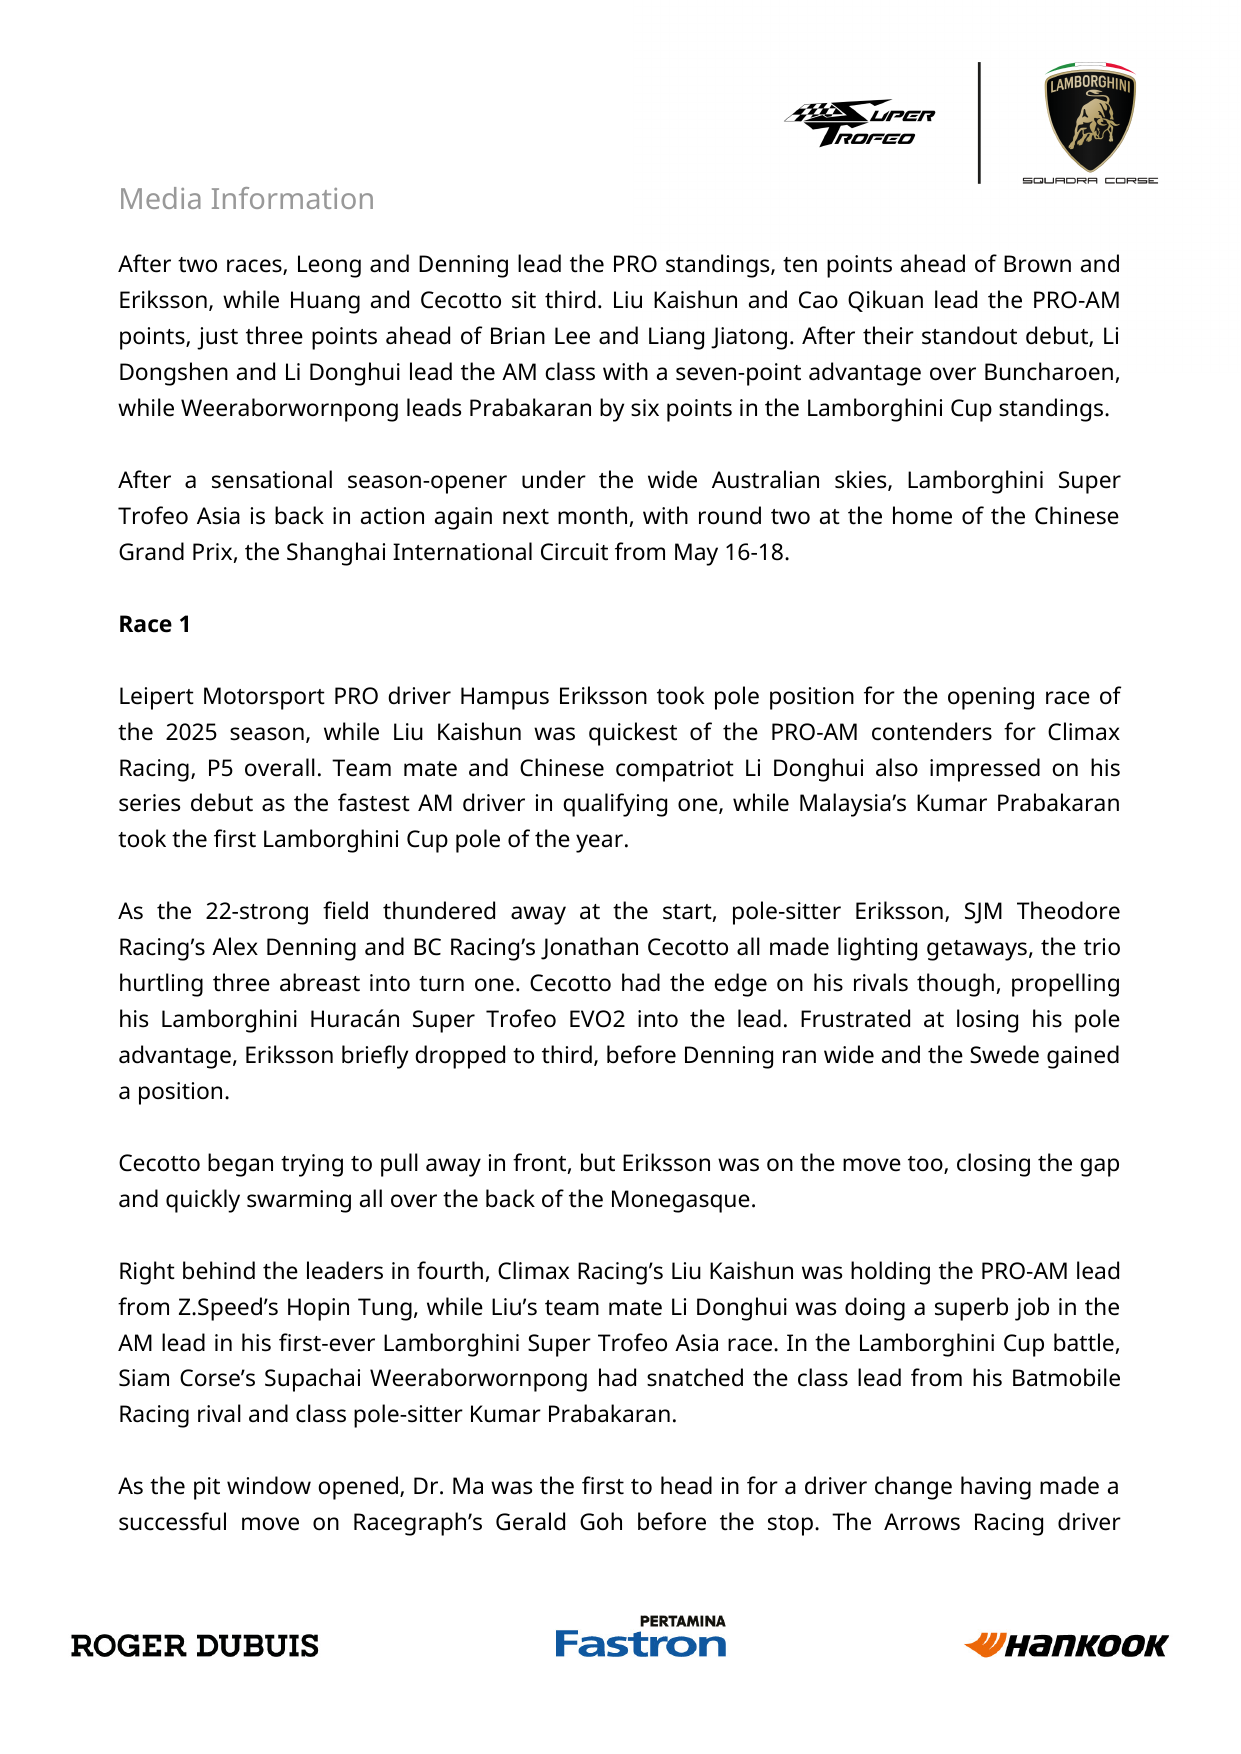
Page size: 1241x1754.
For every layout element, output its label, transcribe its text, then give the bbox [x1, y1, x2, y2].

text Right behind the leaders in fourth, Climax Racing’s Liu Kaishun was holding the PRO-AM lead from Z.Speed’s Hopin Tung, while Liu’s team mate Li Donghui was doing a superb job in the AM lead in his first-ever Lamborghini Super Trofeo Asia race. In the Lamborghini Cup battle, Siam Corse’s Supachai Weeraborwornpong had snatched the class lead from his Batmobile Racing rival and class pole-sitter Kumar Prabakaran. [118, 1254, 1122, 1429]
text Race 1 [118, 608, 1122, 639]
picture [66, 1612, 1175, 1661]
text As the 22-strong field thundered away at the start, pole-sitter Eriksson, SJM Theodore Racing’s Alex Denning and BC Racing’s Jonathan Cecotto all made lighting getaways, the trio hurtling three abreast into turn one. Cecotto had the edge on his rivals though, propelling his Lamborghini Huracán Super Trofeo EVO2 into the lead. Frustrated at losing his pole advantage, Eriksson briefly dropped to third, before Denning ran wide and the Swede gained a position. [118, 895, 1122, 1106]
text After two races, Leong and Denning lead the PRO standings, ten points ahead of Brown and Eriksson, while Huang and Cecotto sit third. Liu Kaishun and Cao Qikuan lead the PRO-AM points, just three points ahead of Brian Lee and Liang Jiatong. After their standout debut, Li Dongshen and Li Donghui lead the AM class with a seven-point advantage over Buncharoen, while Weeraborwornpong leads Prabakaran by six points in the Lamborghini Cup standings. [118, 248, 1122, 423]
picture [633, 0, 1241, 373]
text Cecotto began trying to pull away in front, but Eriksson was on the move too, closing the gap and quickly swarming all over the back of the Monegasque. [118, 1147, 1122, 1214]
text After a sensational season-opener under the wide Australian skies, Lamborghini Super Trofeo Asia is back in action again next month, with round two at the home of the Chinese Grand Prix, the Shanghai International Circuit from May 16-18. [118, 464, 1122, 567]
text Leipert Motorsport PRO driver Hampus Eriksson took pole position for the opening race of the 2025 season, while Liu Kaishun was quickest of the PRO-AM contenders for Climax Racing, P5 overall. Team mate and Chinese compatriot Li Donghui also impressed on his series debut as the fastest AM driver in qualifying one, while Malaysia’s Kumar Prabakaran took the first Lamborghini Cup pole of the year. [118, 679, 1122, 854]
